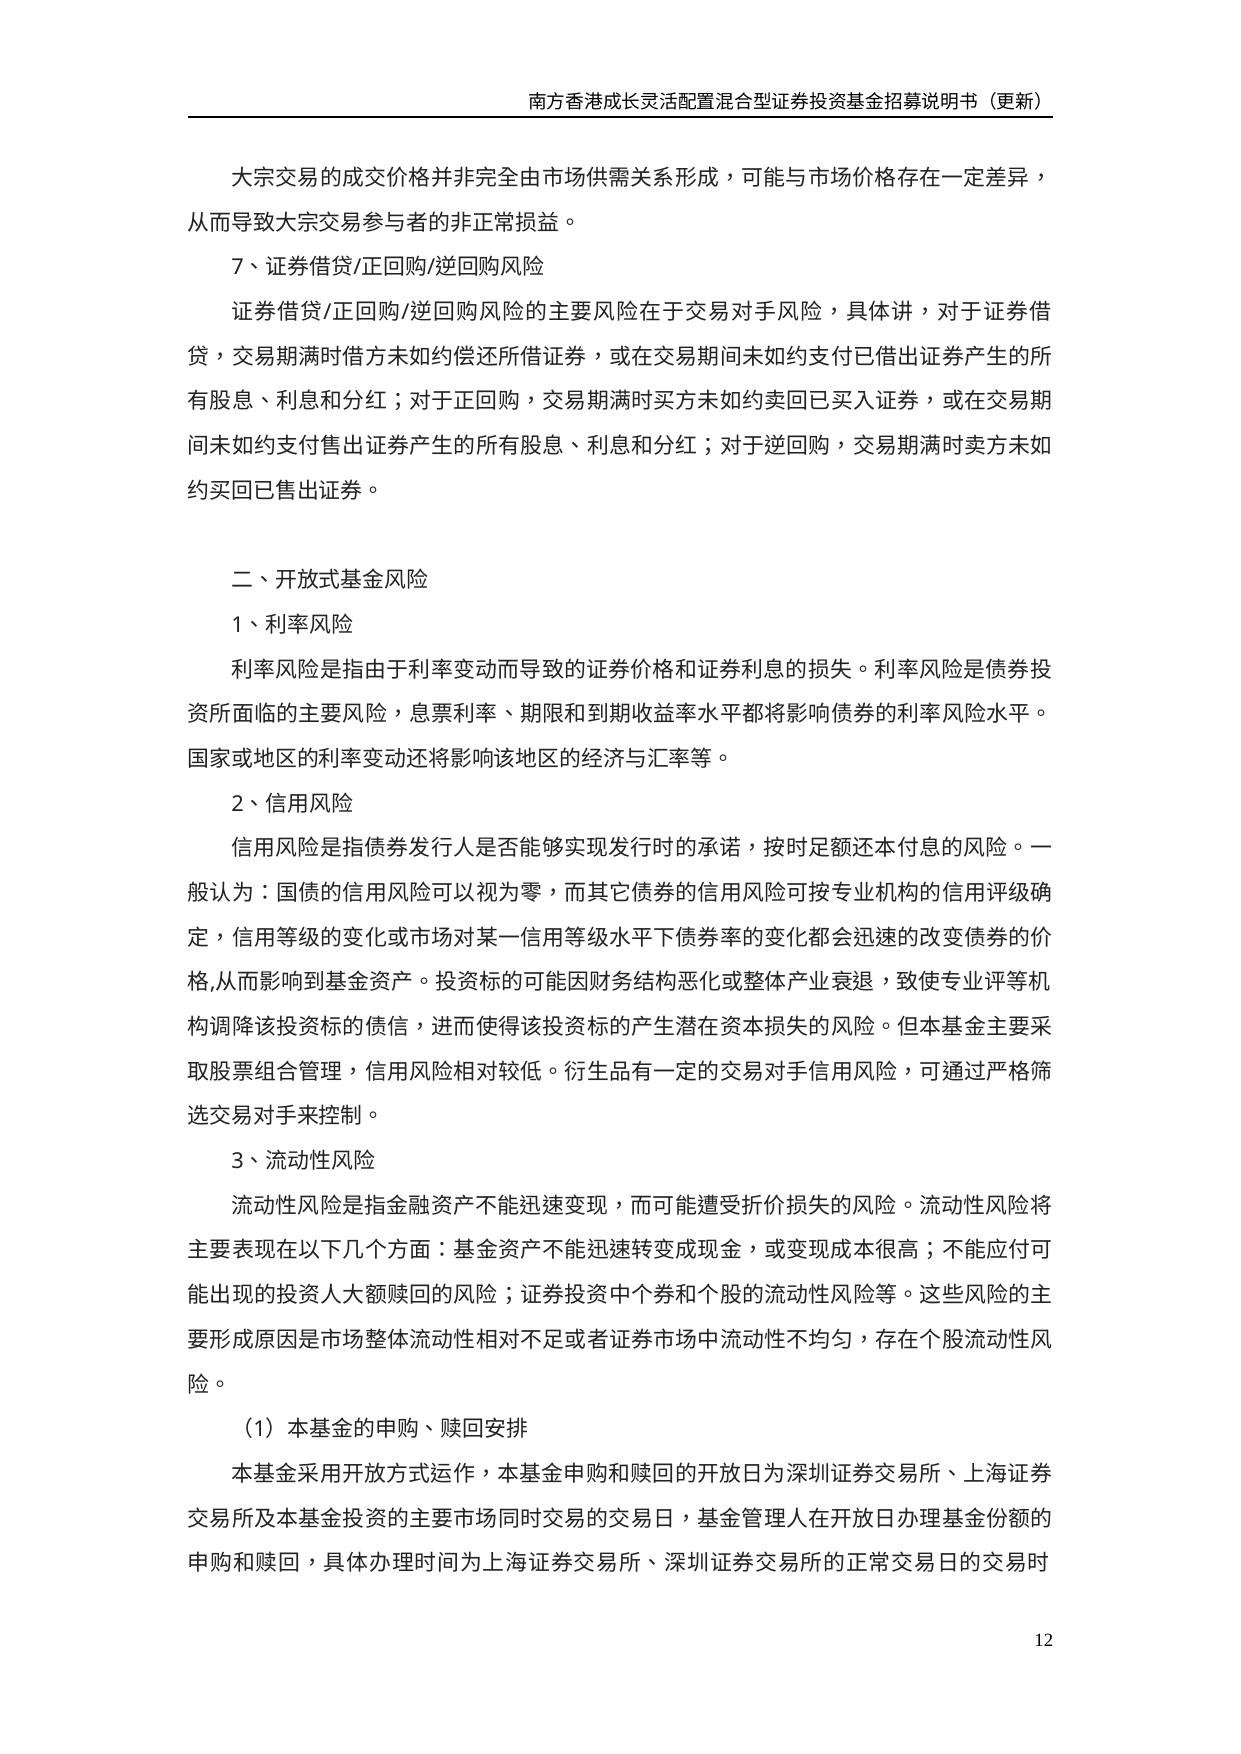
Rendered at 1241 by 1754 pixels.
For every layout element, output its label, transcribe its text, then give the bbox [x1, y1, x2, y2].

text 3、流动性风险 [187, 1145, 1053, 1175]
text （1）本基金的申购、赎回安排 [187, 1413, 1053, 1443]
text 证券借贷/正回购/逆回购风险的主要风险在于交易对手风险，具体讲，对于证券借贷，交易期满时借方未如约偿还所借证券，或在交易期间未如约支付已借出证券产生的所有股息、利息和分红；对于正回购，交易期满时买方未如约卖回已买入证券，或在交易期间未如约支付售出证券产生的所有股息、利息和分红；对于逆回购，交易期满时卖方未如约买回已售出证券。 [187, 296, 1053, 504]
text 2、信用风险 [187, 788, 1053, 817]
text 流动性风险是指金融资产不能迅速变现，而可能遭受折价损失的风险。流动性风险将主要表现在以下几个方面：基金资产不能迅速转变成现金，或变现成本很高；不能应付可能出现的投资人大额赎回的风险；证券投资中个券和个股的流动性风险等。这些风险的主要形成原因是市场整体流动性相对不足或者证券市场中流动性不均匀，存在个股流动性风险。 [187, 1190, 1053, 1398]
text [187, 1458, 1053, 1577]
text 二、开放式基金风险 [187, 564, 1053, 594]
text 大宗交易的成交价格并非完全由市场供需关系形成，可能与市场价格存在一定差异，从而导致大宗交易参与者的非正常损益。 [187, 162, 1053, 236]
text 7、证券借贷/正回购/逆回购风险 [187, 251, 1053, 281]
text 1、利率风险 [187, 609, 1053, 639]
text 利率风险是指由于利率变动而导致的证券价格和证券利息的损失。利率风险是债券投资所面临的主要风险，息票利率、期限和到期收益率水平都将影响债券的利率风险水平。国家或地区的利率变动还将影响该地区的经济与汇率等。 [187, 653, 1053, 773]
text 信用风险是指债券发行人是否能够实现发行时的承诺，按时足额还本付息的风险。一般认为：国债的信用风险可以视为零，而其它债券的信用风险可按专业机构的信用评级确定，信用等级的变化或市场对某一信用等级水平下债券率的变化都会迅速的改变债券的价格,从而影响到基金资产。投资标的可能因财务结构恶化或整体产业衰退，致使专业评等机构调降该投资标的债信，进而使得该投资标的产生潜在资本损失的风险。但本基金主要采取股票组合管理，信用风险相对较低。衍生品有一定的交易对手信用风险，可通过严格筛选交易对手来控制。 [187, 832, 1053, 1130]
